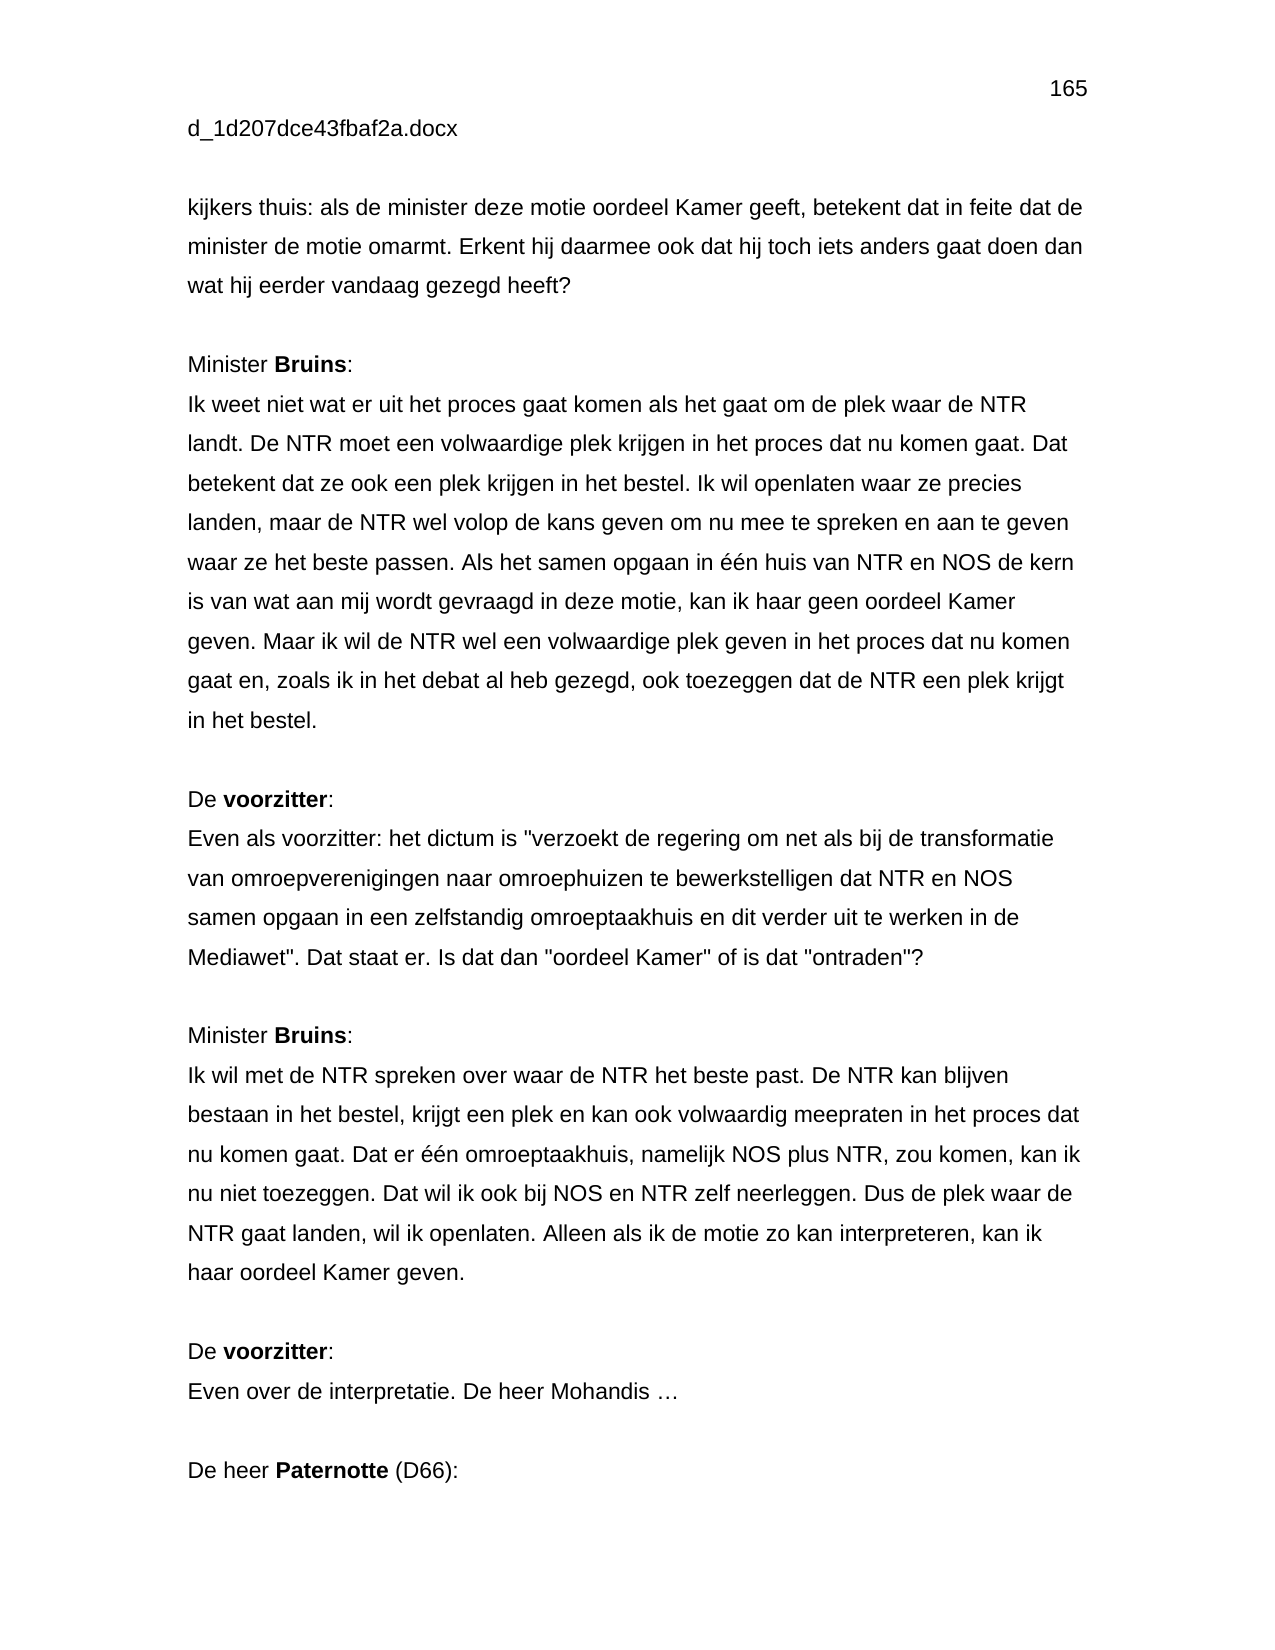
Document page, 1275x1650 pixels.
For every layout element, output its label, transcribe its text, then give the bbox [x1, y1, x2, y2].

text Even over de interpretatie. De heer Mohandis … [187, 1378, 1087, 1404]
text De voorzitter: [187, 1338, 1087, 1365]
text De heer Paternotte (D66): [187, 1457, 1087, 1483]
text Ik weet niet wat er uit het proces gaat komen als het gaat om de plek waar de NTR landt. De NTR moet een volwaardige plek krijgen in het proces dat nu komen gaat. Dat betekent dat ze ook een plek krijgen in het bestel. Ik wil openlaten waar ze precies landen, maar de NTR wel volop de kans geven om nu mee te spreken en aan te geven waar ze het beste passen. Als het samen opgaan in één huis van NTR en NOS de kern is van wat aan mij wordt gevraagd in deze motie, kan ik haar geen oordeel Kamer geven. Maar ik wil de NTR wel een volwaardige plek geven in het proces dat nu komen gaat en, zoals ik in het debat al heb gezegd, ook toezeggen dat de NTR een plek krijgt in het bestel. [187, 391, 1087, 733]
text Even als voorzitter: het dictum is "verzoekt de regering om net als bij de transformatie van omroepverenigingen naar omroephuizen te bewerkstelligen dat NTR en NOS samen opgaan in een zelfstandig omroeptaakhuis en dit verder uit te werken in de Mediawet". Dat staat er. Is dat dan "oordeel Kamer" of is dat "ontraden"? [187, 825, 1087, 970]
text Minister Bruins: [187, 1022, 1087, 1049]
text Minister Bruins: [187, 351, 1087, 378]
text Ik wil met de NTR spreken over waar de NTR het beste past. De NTR kan blijven bestaan in het bestel, krijgt een plek en kan ook volwaardig meepraten in het proces dat nu komen gaat. Dat er één omroeptaakhuis, namelijk NOS plus NTR, zou komen, kan ik nu niet toezeggen. Dat wil ik ook bij NOS en NTR zelf neerleggen. Dus de plek waar de NTR gaat landen, wil ik openlaten. Alleen als ik de motie zo kan interpreteren, kan ik haar oordeel Kamer geven. [187, 1062, 1087, 1286]
text De voorzitter: [187, 786, 1087, 812]
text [187, 193, 1087, 299]
